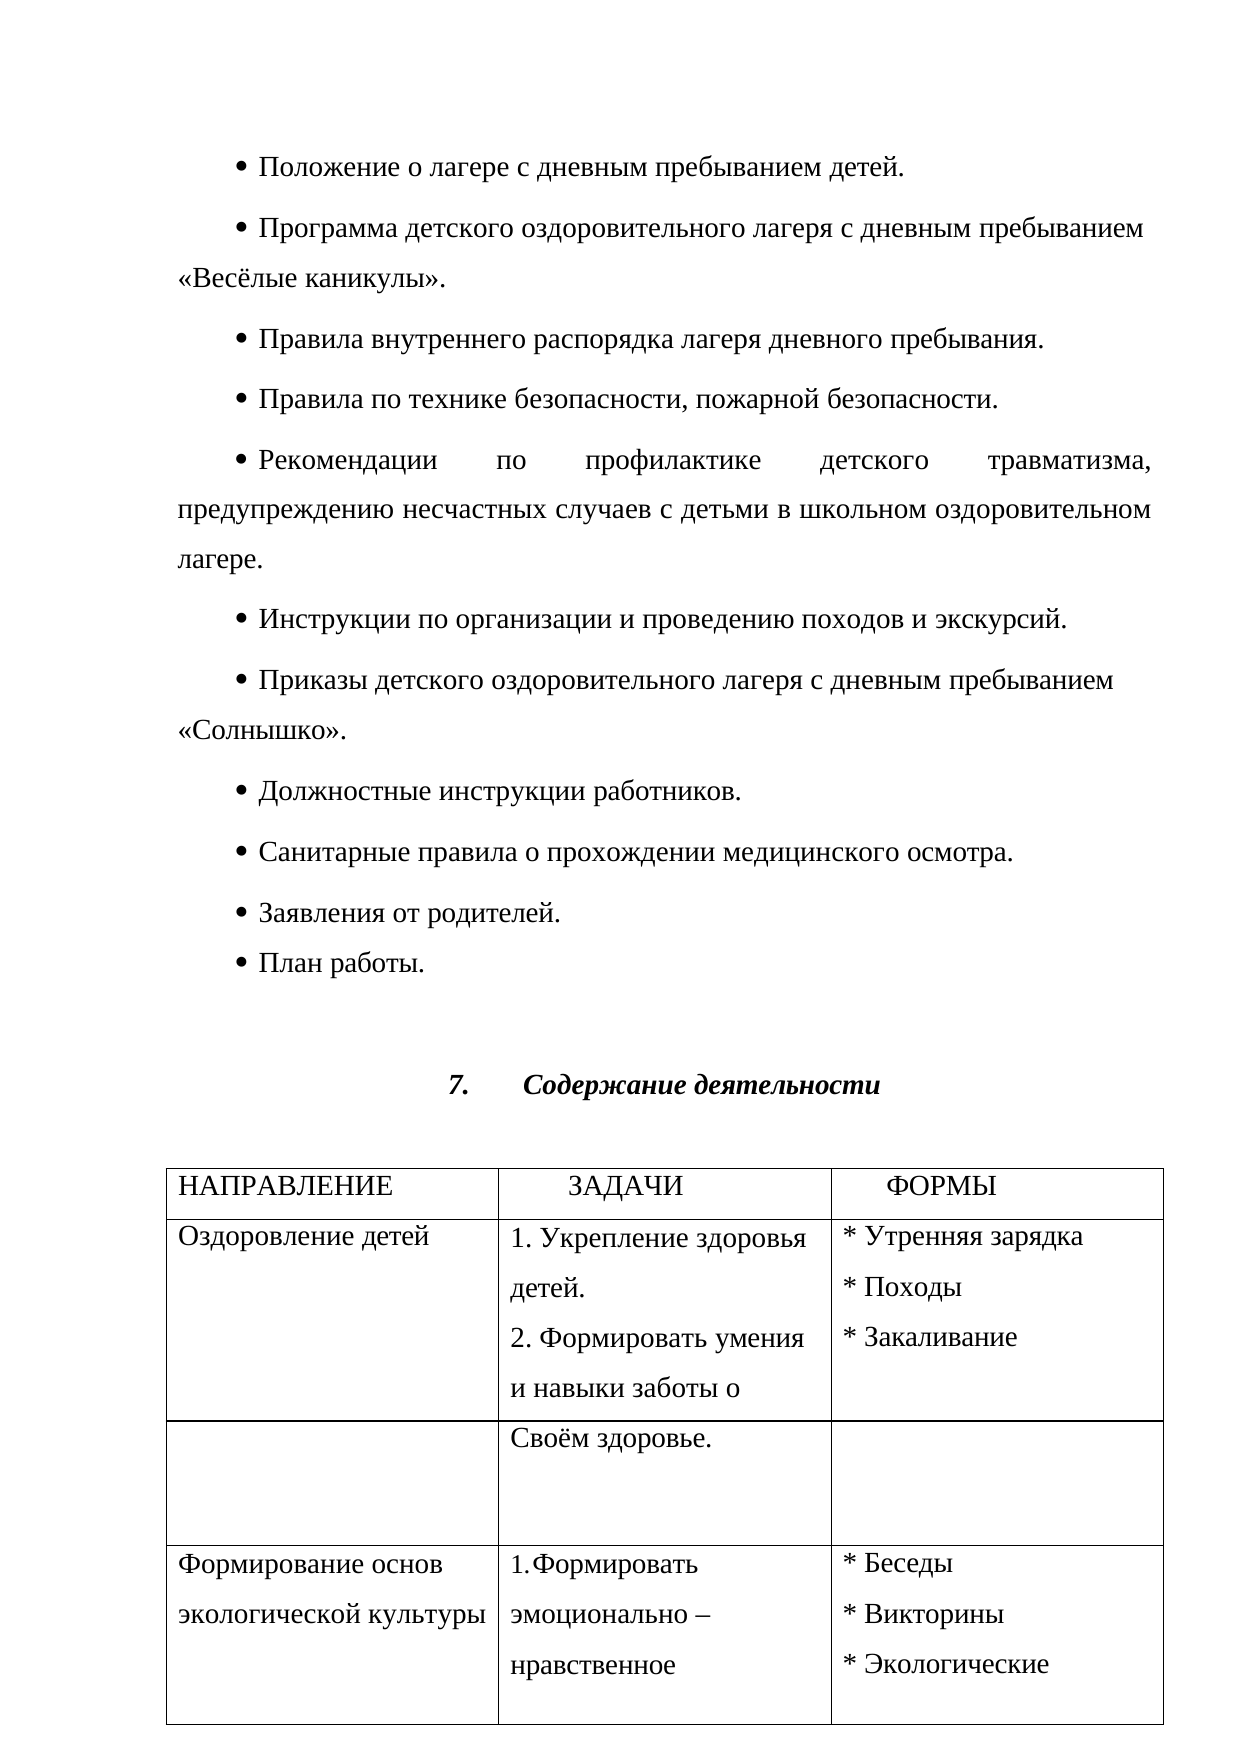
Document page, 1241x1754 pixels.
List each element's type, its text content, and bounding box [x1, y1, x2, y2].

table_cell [167, 1546, 498, 1724]
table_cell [499, 1546, 831, 1724]
list Программа детского оздоровительного лагеря с дневным пребыванием [236, 210, 1196, 243]
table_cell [832, 1546, 1163, 1724]
table_header Своём здоровье. [499, 1422, 831, 1545]
list Инструкции по организации и проведению походов и экскурсий. [236, 601, 1196, 635]
table_header [167, 1422, 498, 1545]
text «Весёлые каникулы». [177, 260, 1196, 293]
table_header ЗАДАЧИ [499, 1169, 831, 1219]
list Санитарные правила о прохождении медицинского осмотра. [236, 834, 1196, 868]
subtitle Содержание деятельности [144, 1067, 1185, 1101]
list Заявления от родителей. [236, 895, 1196, 928]
list Приказы детского оздоровительного лагеря с дневным пребыванием [236, 662, 1196, 696]
list План работы. [236, 946, 1196, 979]
list Рекомендации по профилактике детского травматизма, предупреждению несчастных случаев с детьми в школьном оздоровительном лагере. [177, 442, 1152, 574]
table_header [832, 1422, 1163, 1545]
table_cell Укрепление здоровья детей. Формировать умения и навыки заботы о [499, 1220, 831, 1420]
list Должностные инструкции работников. [236, 773, 1196, 807]
table_header ФОРМЫ [832, 1169, 1163, 1219]
list Положение о лагере с дневным пребыванием детей. [236, 149, 1196, 182]
table_header НАПРАВЛЕНИЕ [167, 1169, 498, 1219]
text «Солнышко». [177, 712, 1196, 746]
list Правила по технике безопасности, пожарной безопасности. [236, 381, 1196, 415]
table_cell Утренняя зарядка Походы Закаливание [832, 1220, 1163, 1420]
list Правила внутреннего распорядка лагеря дневного пребывания. [236, 321, 1196, 354]
table_cell Оздоровление детей [167, 1220, 498, 1420]
